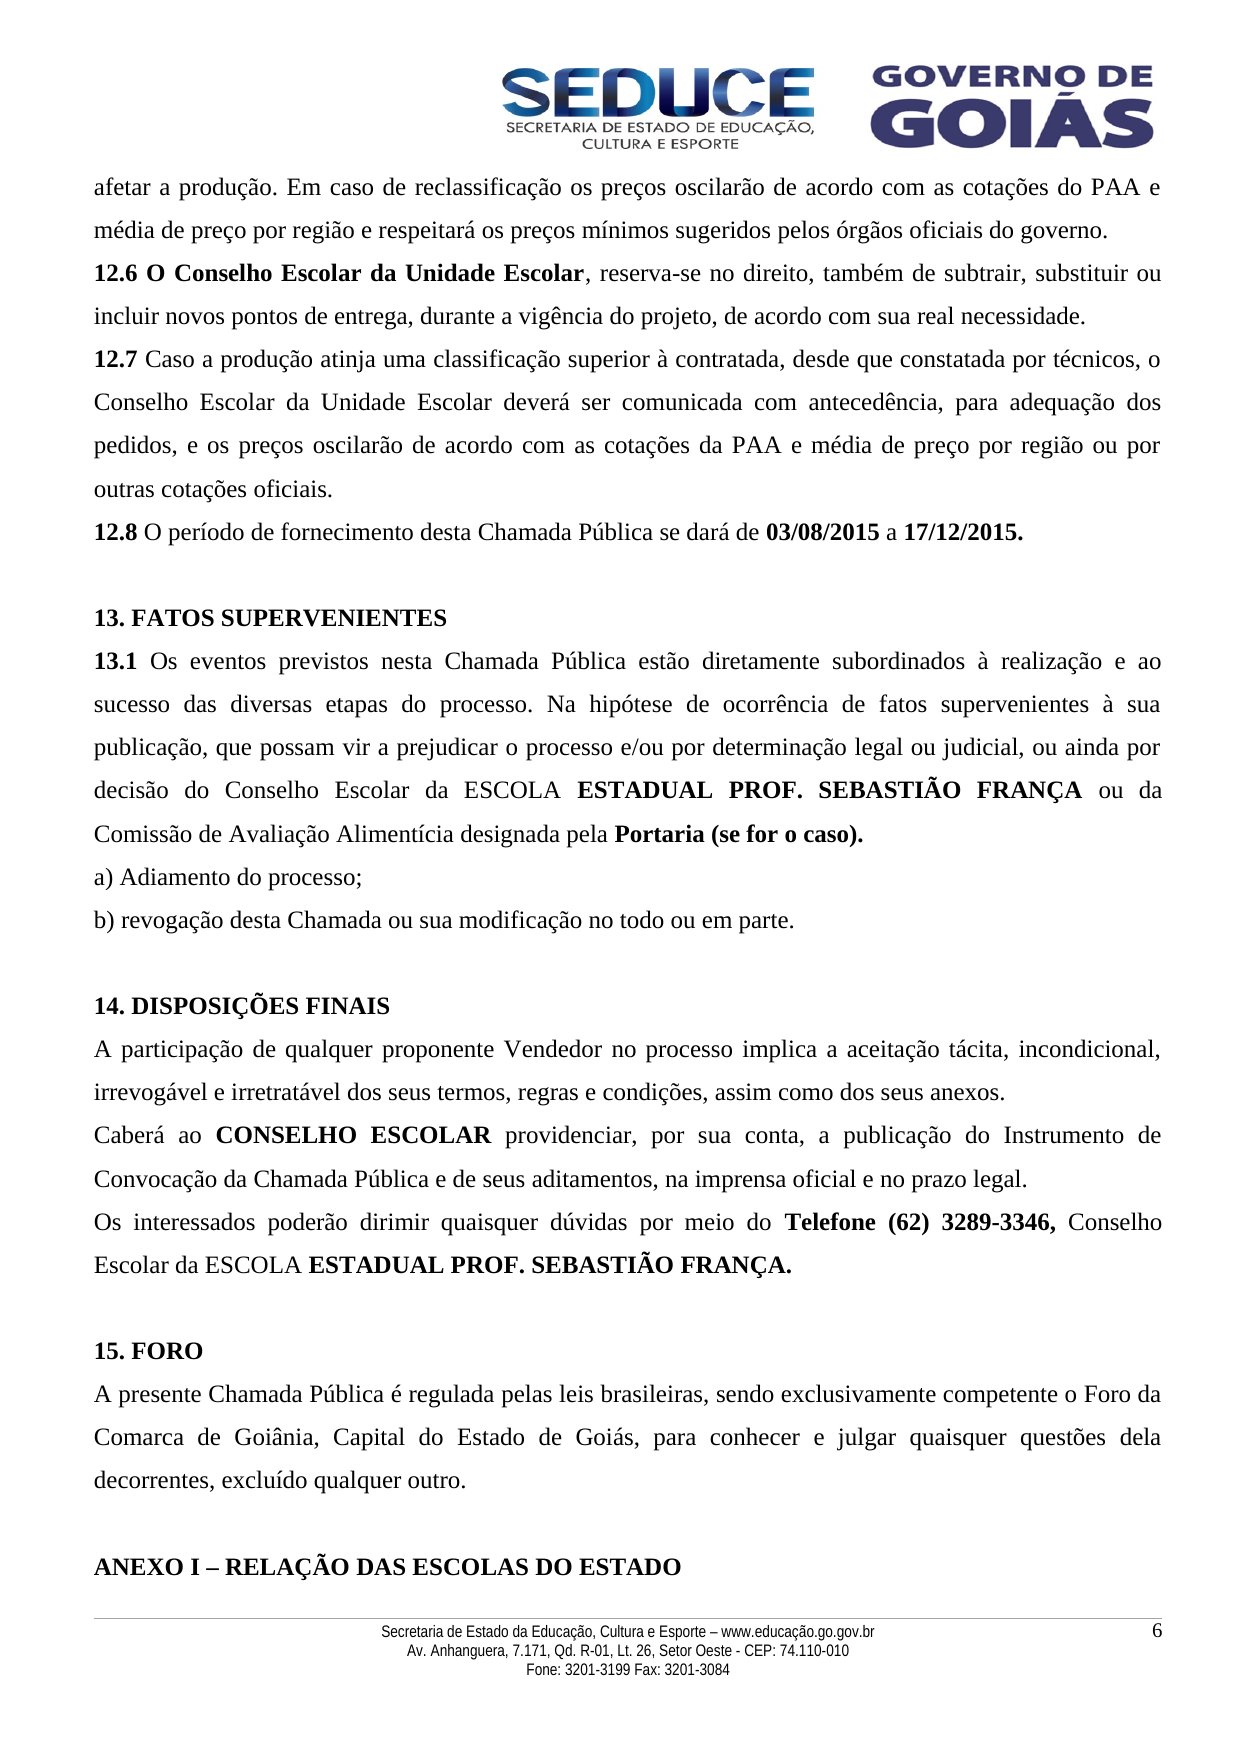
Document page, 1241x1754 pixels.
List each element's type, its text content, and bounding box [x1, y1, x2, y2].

text 12.8 O período de fornecimento desta Chamada Pública se dará de 03/08/2015 a 17/12/2015. [94, 517, 1162, 546]
text 13.1 Os eventos previstos nesta Chamada Pública estão diretamente subordinados à realização e ao sucesso das diversas etapas do processo. Na hipótese de ocorrência de fatos supervenientes à sua publicação, que possam vir a prejudicar o processo e/ou por determinação legal ou judicial, ou ainda por decisão do Conselho Escolar da ESCOLA ESTADUAL PROF. SEBASTIÃO FRANÇA ou da Comissão de Avaliação Alimentícia designada pela Portaria (se for o caso). [94, 646, 1162, 847]
text a) Adiamento do processo; [94, 862, 1162, 891]
text Caberá ao CONSELHO ESCOLAR providenciar, por sua conta, a publicação do Instrumento de Convocação da Chamada Pública e de seus aditamentos, na imprensa oficial e no prazo legal. [94, 1121, 1162, 1192]
text 15. FORO [94, 1336, 1162, 1365]
text 14. DISPOSIÇÕES FINAIS [94, 991, 1162, 1020]
text b) revogação desta Chamada ou sua modificação no todo ou em parte. [94, 905, 1162, 934]
text A participação de qualquer proponente Vendedor no processo implica a aceitação tácita, incondicional, irrevogável e irretratável dos seus termos, regras e condições, assim como dos seus anexos. [94, 1034, 1162, 1106]
text 13. FATOS SUPERVENIENTES [94, 603, 1162, 632]
text ANEXO I – RELAÇÃO DAS ESCOLAS DO ESTADO [94, 1552, 1162, 1581]
text Os interessados poderão dirimir quaisquer dúvidas por meio do Telefone (62) 3289-3346, Conselho Escolar da ESCOLA ESTADUAL PROF. SEBASTIÃO FRANÇA. [94, 1207, 1162, 1279]
picture [501, 59, 1163, 158]
text 12.6 O Conselho Escolar da Unidade Escolar, reserva-se no direito, também de subtrair, substituir ou incluir novos pontos de entrega, durante a vigência do projeto, de acordo com sua real necessidade. [94, 258, 1162, 330]
text A presente Chamada Pública é regulada pelas leis brasileiras, sendo exclusivamente competente o Foro da Comarca de Goiânia, Capital do Estado de Goiás, para conhecer e julgar quaisquer questões dela decorrentes, excluído qualquer outro. [94, 1379, 1162, 1494]
text 12.7 Caso a produção atinja uma classificação superior à contratada, desde que constatada por técnicos, o Conselho Escolar da Unidade Escolar deverá ser comunicada com antecedência, para adequação dos pedidos, e os preços oscilarão de acordo com as cotações da PAA e média de preço por região ou por outras cotações oficiais. [94, 344, 1162, 502]
